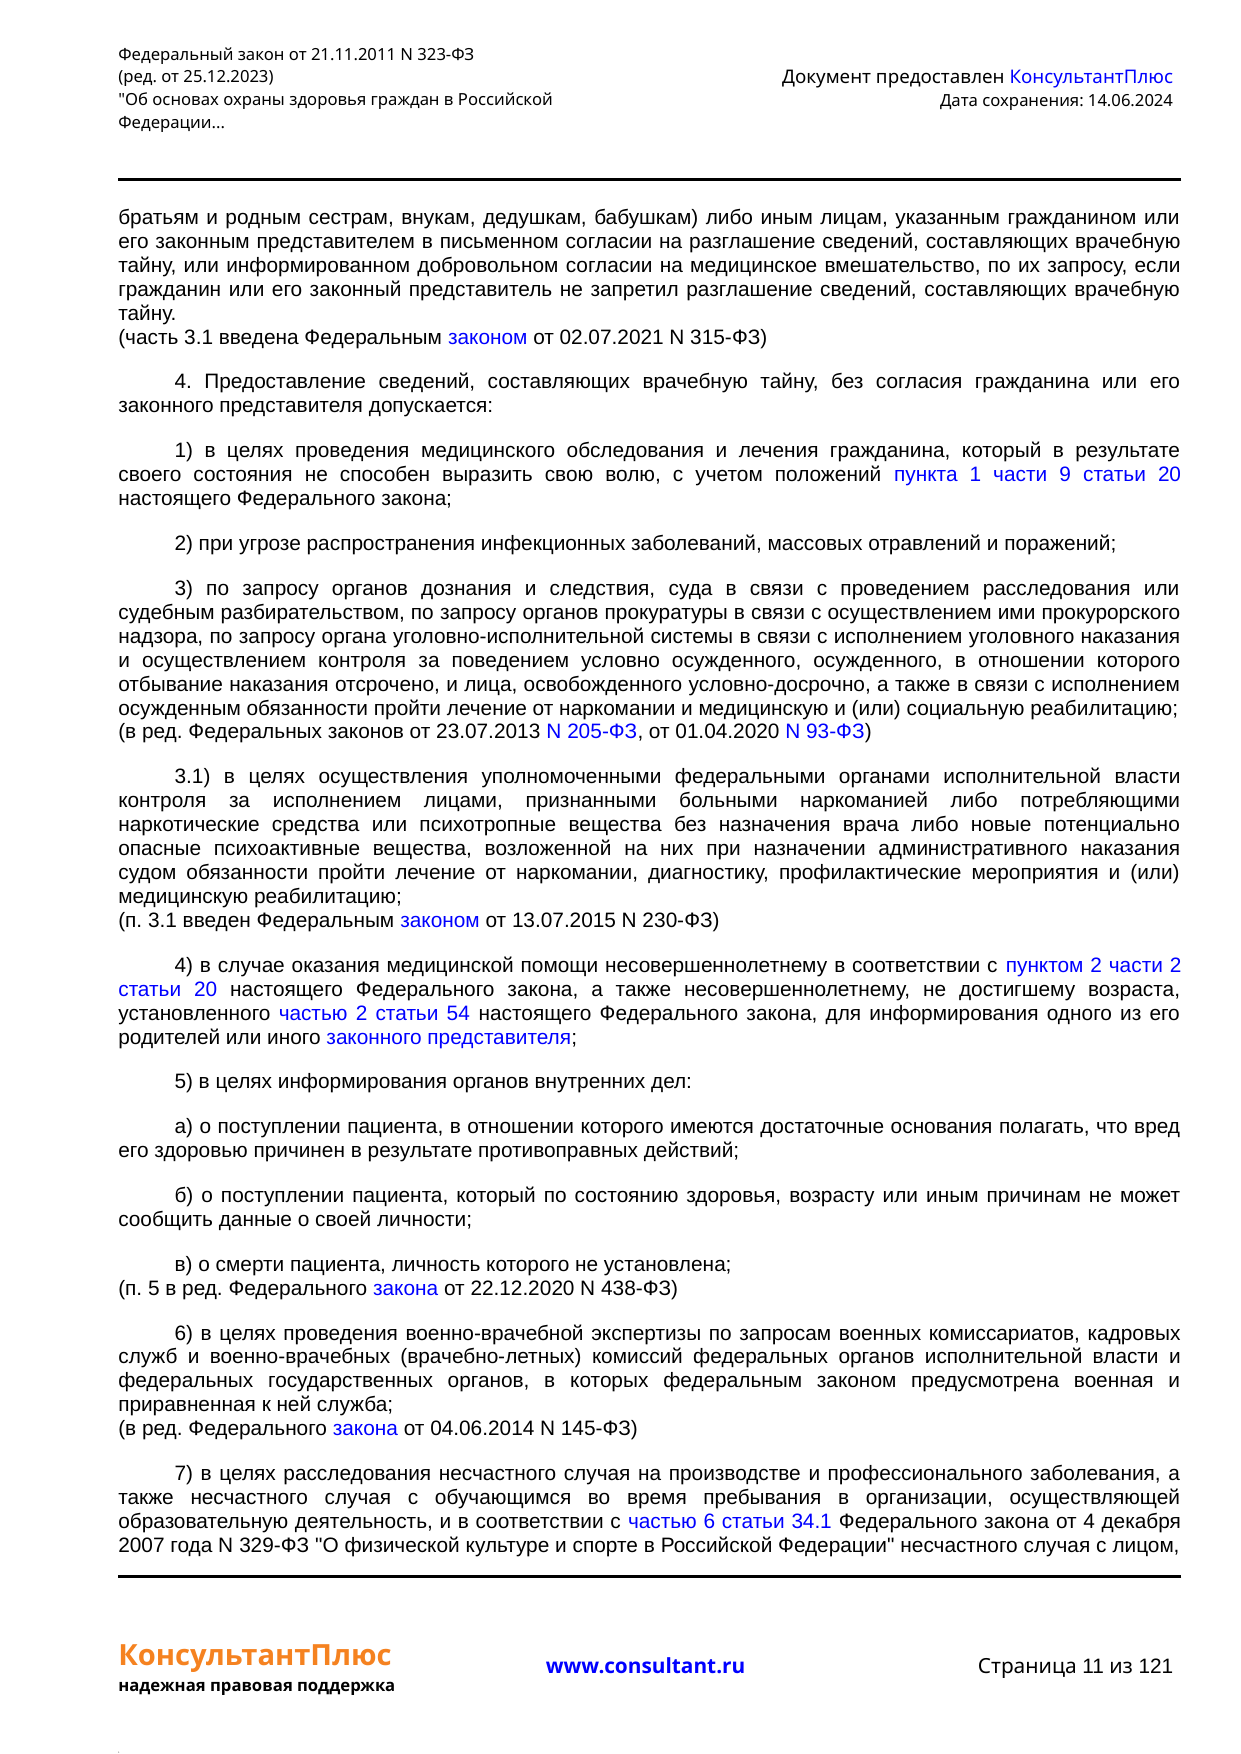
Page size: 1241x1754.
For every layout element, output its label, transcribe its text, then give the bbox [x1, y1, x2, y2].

text 5) в целях информирования органов внутренних дел: [118, 1069, 1181, 1093]
text (часть 3.1 введена Федеральным законом от 02.07.2021 N 315-ФЗ) [118, 324, 1181, 348]
text (в ред. Федерального закона от 04.06.2014 N 145-ФЗ) [118, 1416, 1181, 1440]
text 1) в целях проведения медицинского обследования и лечения гражданина, который в результате своего состояния не способен выразить свою волю, с учетом положений пункта 1 части 9 статьи 20 настоящего Федерального закона; [118, 438, 1181, 510]
text 3.1) в целях осуществления уполномоченными федеральными органами исполнительной власти контроля за исполнением лицами, признанными больными наркоманией либо потребляющими наркотические средства или психотропные вещества без назначения врача либо новые потенциально опасные психоактивные вещества, возложенной на них при назначении административного наказания судом обязанности пройти лечение от наркомании, диагностику, профилактические мероприятия и (или) медицинскую реабилитацию; [118, 764, 1181, 908]
text 4) в случае оказания медицинской помощи несовершеннолетнему в соответствии с пунктом 2 части 2 статьи 20 настоящего Федерального закона, а также несовершеннолетнему, не достигшему возраста, установленного частью 2 статьи 54 настоящего Федерального закона, для информирования одного из его родителей или иного законного представителя; [118, 953, 1181, 1048]
text (п. 3.1 введен Федеральным законом от 13.07.2015 N 230-ФЗ) [118, 908, 1181, 932]
text (п. 5 в ред. Федерального закона от 22.12.2020 N 438-ФЗ) [118, 1276, 1181, 1299]
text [118, 1461, 1181, 1557]
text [118, 205, 1181, 324]
text 3) по запросу органов дознания и следствия, суда в связи с проведением расследования или судебным разбирательством, по запросу органов прокуратуры в связи с осуществлением ими прокурорского надзора, по запросу органа уголовно-исполнительной системы в связи с исполнением уголовного наказания и осуществлением контроля за поведением условно осужденного, осужденного, в отношении которого отбывание наказания отсрочено, и лица, освобожденного условно-досрочно, а также в связи с исполнением осужденным обязанности пройти лечение от наркомании и медицинскую и (или) социальную реабилитацию; [118, 576, 1181, 719]
text (в ред. Федеральных законов от 23.07.2013 N 205-ФЗ, от 01.04.2020 N 93-ФЗ) [118, 719, 1181, 743]
text а) о поступлении пациента, в отношении которого имеются достаточные основания полагать, что вред его здоровью причинен в результате противоправных действий; [118, 1114, 1181, 1162]
text б) о поступлении пациента, который по состоянию здоровья, возрасту или иным причинам не может сообщить данные о своей личности; [118, 1183, 1181, 1231]
text 6) в целях проведения военно-врачебной экспертизы по запросам военных комиссариатов, кадровых служб и военно-врачебных (врачебно-летных) комиссий федеральных органов исполнительной власти и федеральных государственных органов, в которых федеральным законом предусмотрена военная и приравненная к ней служба; [118, 1320, 1181, 1416]
text 4. Предоставление сведений, составляющих врачебную тайну, без согласия гражданина или его законного представителя допускается: [118, 369, 1181, 417]
text 2) при угрозе распространения инфекционных заболеваний, массовых отравлений и поражений; [118, 531, 1181, 555]
text в) о смерти пациента, личность которого не установлена; [118, 1252, 1181, 1276]
